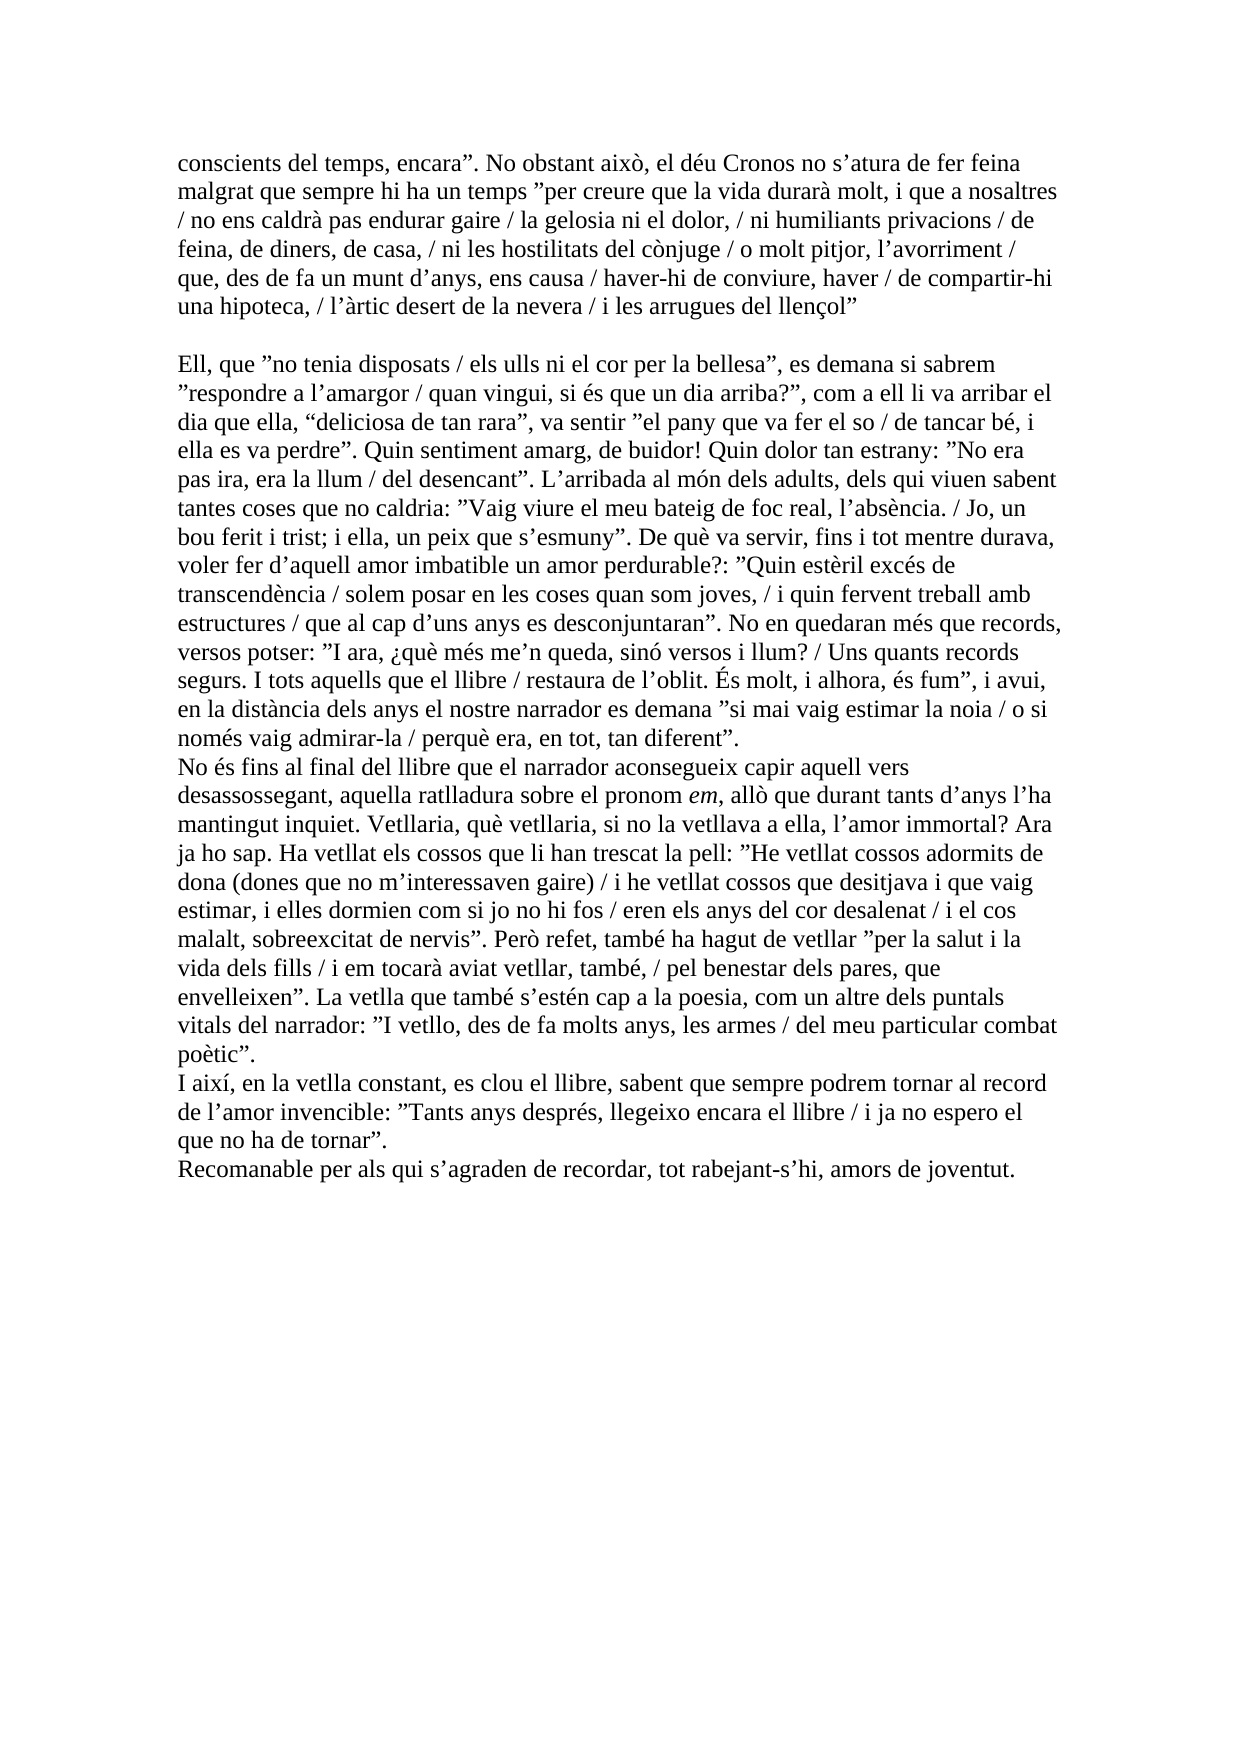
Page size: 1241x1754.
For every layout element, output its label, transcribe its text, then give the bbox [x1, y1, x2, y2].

text Ell, que ”no tenia disposats / els ulls ni el cor per la bellesa”, es demana si sabrem ”respondre a l’amargor / quan vingui, si és que un dia arriba?”, com a ell li va arribar el dia que ella, “deliciosa de tan rara”, va sentir ”el pany que va fer el so / de tancar bé, i ella es va perdre”. Quin sentiment amarg, de buidor! Quin dolor tan estrany: ”No era pas ira, era la llum / del desencant”. L’arribada al món dels adults, dels qui viuen sabent tantes coses que no caldria: ”Vaig viure el meu bateig de foc real, l’absència. / Jo, un bou ferit i trist; i ella, un peix que s’esmuny”. De què va servir, fins i tot mentre durava, voler fer d’aquell amor imbatible un amor perdurable?: ”Quin estèril excés de transcendència / solem posar en les coses quan som joves, / i quin fervent treball amb estructures / que al cap d’uns anys es desconjuntaran”. No en quedaran més que records, versos potser: ”I ara, ¿què més me’n queda, sinó versos i llum? / Uns quants records segurs. I tots aquells que el llibre / restaura de l’oblit. És molt, i alhora, és fum”, i avui, en la distància dels anys el nostre narrador es demana ”si mai vaig estimar la noia / o si només vaig admirar-la / perquè era, en tot, tan diferent”. [177, 349, 1063, 752]
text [177, 148, 1063, 320]
text I així, en la vetlla constant, es clou el llibre, sabent que sempre podrem tornar al record de l’amor invencible: ”Tants anys després, llegeixo encara el llibre / i ja no espero el que no ha de tornar”. [177, 1068, 1063, 1154]
text Recomanable per als qui s’agraden de recordar, tot rabejant-s’hi, amors de joventut. [177, 1154, 1063, 1183]
text No és fins al final del llibre que el narrador aconsegueix capir aquell vers desassossegant, aquella ratlladura sobre el pronom em, allò que durant tants d’anys l’ha mantingut inquiet. Vetllaria, què vetllaria, si no la vetllava a ella, l’amor immortal? Ara ja ho sap. Ha vetllat els cossos que li han trescat la pell: ”He vetllat cossos adormits de dona (dones que no m’interessaven gaire) / i he vetllat cossos que desitjava i que vaig estimar, i elles dormien com si jo no hi fos / eren els anys del cor desalenat / i el cos malalt, sobreexcitat de nervis”. Però refet, també ha hagut de vetllar ”per la salut i la vida dels fills / i em tocarà aviat vetllar, també, / pel benestar dels pares, que envelleixen”. La vetlla que també s’estén cap a la poesia, com un altre dels puntals vitals del narrador: ”I vetllo, des de fa molts anys, les armes / del meu particular combat poètic”. [177, 752, 1063, 1068]
